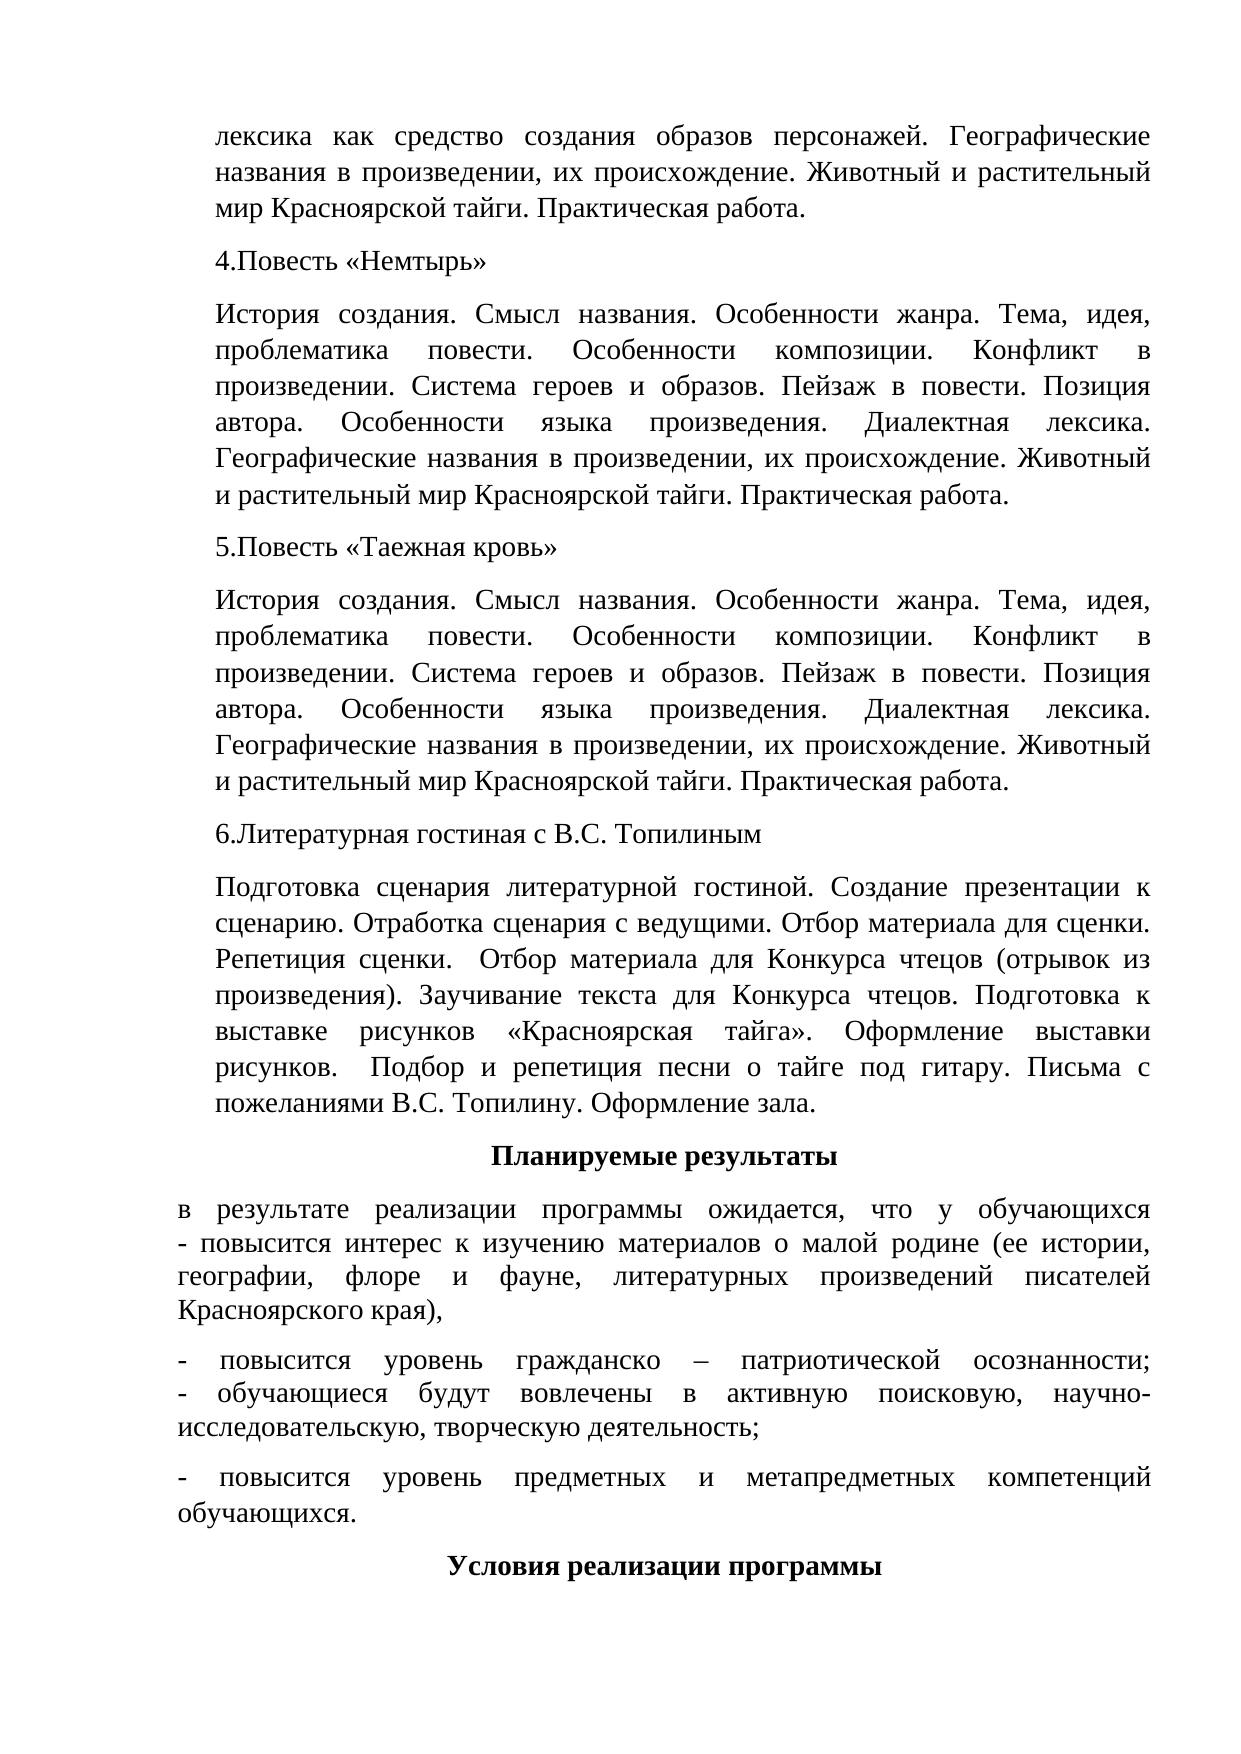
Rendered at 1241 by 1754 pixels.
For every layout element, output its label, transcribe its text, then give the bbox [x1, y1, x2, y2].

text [215, 118, 1152, 224]
text 5.Повесть «Таежная кровь» [215, 529, 1152, 563]
text История создания. Смысл названия. Особенности жанра. Тема, идея, проблематика повести. Особенности композиции. Конфликт в произведении. Система героев и образов. Пейзаж в повести. Позиция автора. Особенности языка произведения. Диалектная лексика. Географические названия в произведении, их происхождение. Животный и растительный мир Красноярской тайги. Практическая работа. [215, 582, 1152, 797]
text - повысится уровень гражданско – патриотической осознанности; - обучающиеся будут вовлечены в активную поисковую, научно-исследовательскую, творческую деятельность; [177, 1342, 1152, 1443]
text - повысится уровень предметных и метапредметных компетенций обучающихся. [177, 1459, 1152, 1529]
text 6.Литературная гостиная с В.С. Топилиным [215, 816, 1152, 849]
text Планируемые результаты [177, 1138, 1152, 1172]
text Подготовка сценария литературной гостиной. Создание презентации к сценарию. Отработка сценария с ведущими. Отбор материала для сценки. Репетиция сценки. Отбор материала для Конкурса чтецов (отрывок из произведения). Заучивание текста для Конкурса чтецов. Подготовка к выставке рисунков «Красноярская тайга». Оформление выставки рисунков. Подбор и репетиция песни о тайге под гитару. Письма с пожеланиями В.С. Топилину. Оформление зала. [215, 869, 1152, 1119]
text История создания. Смысл названия. Особенности жанра. Тема, идея, проблематика повести. Особенности композиции. Конфликт в произведении. Система героев и образов. Пейзаж в повести. Позиция автора. Особенности языка произведения. Диалектная лексика. Географические названия в произведении, их происхождение. Животный и растительный мир Красноярской тайги. Практическая работа. [215, 296, 1152, 510]
text 4.Повесть «Немтырь» [215, 243, 1152, 277]
text Условия реализации программы [177, 1548, 1152, 1582]
text в результате реализации программы ожидается, что у обучающихся - повысится интерес к изучению материалов о малой родине (ее истории, географии, флоре и фауне, литературных произведений писателей Красноярского края), [177, 1191, 1152, 1325]
